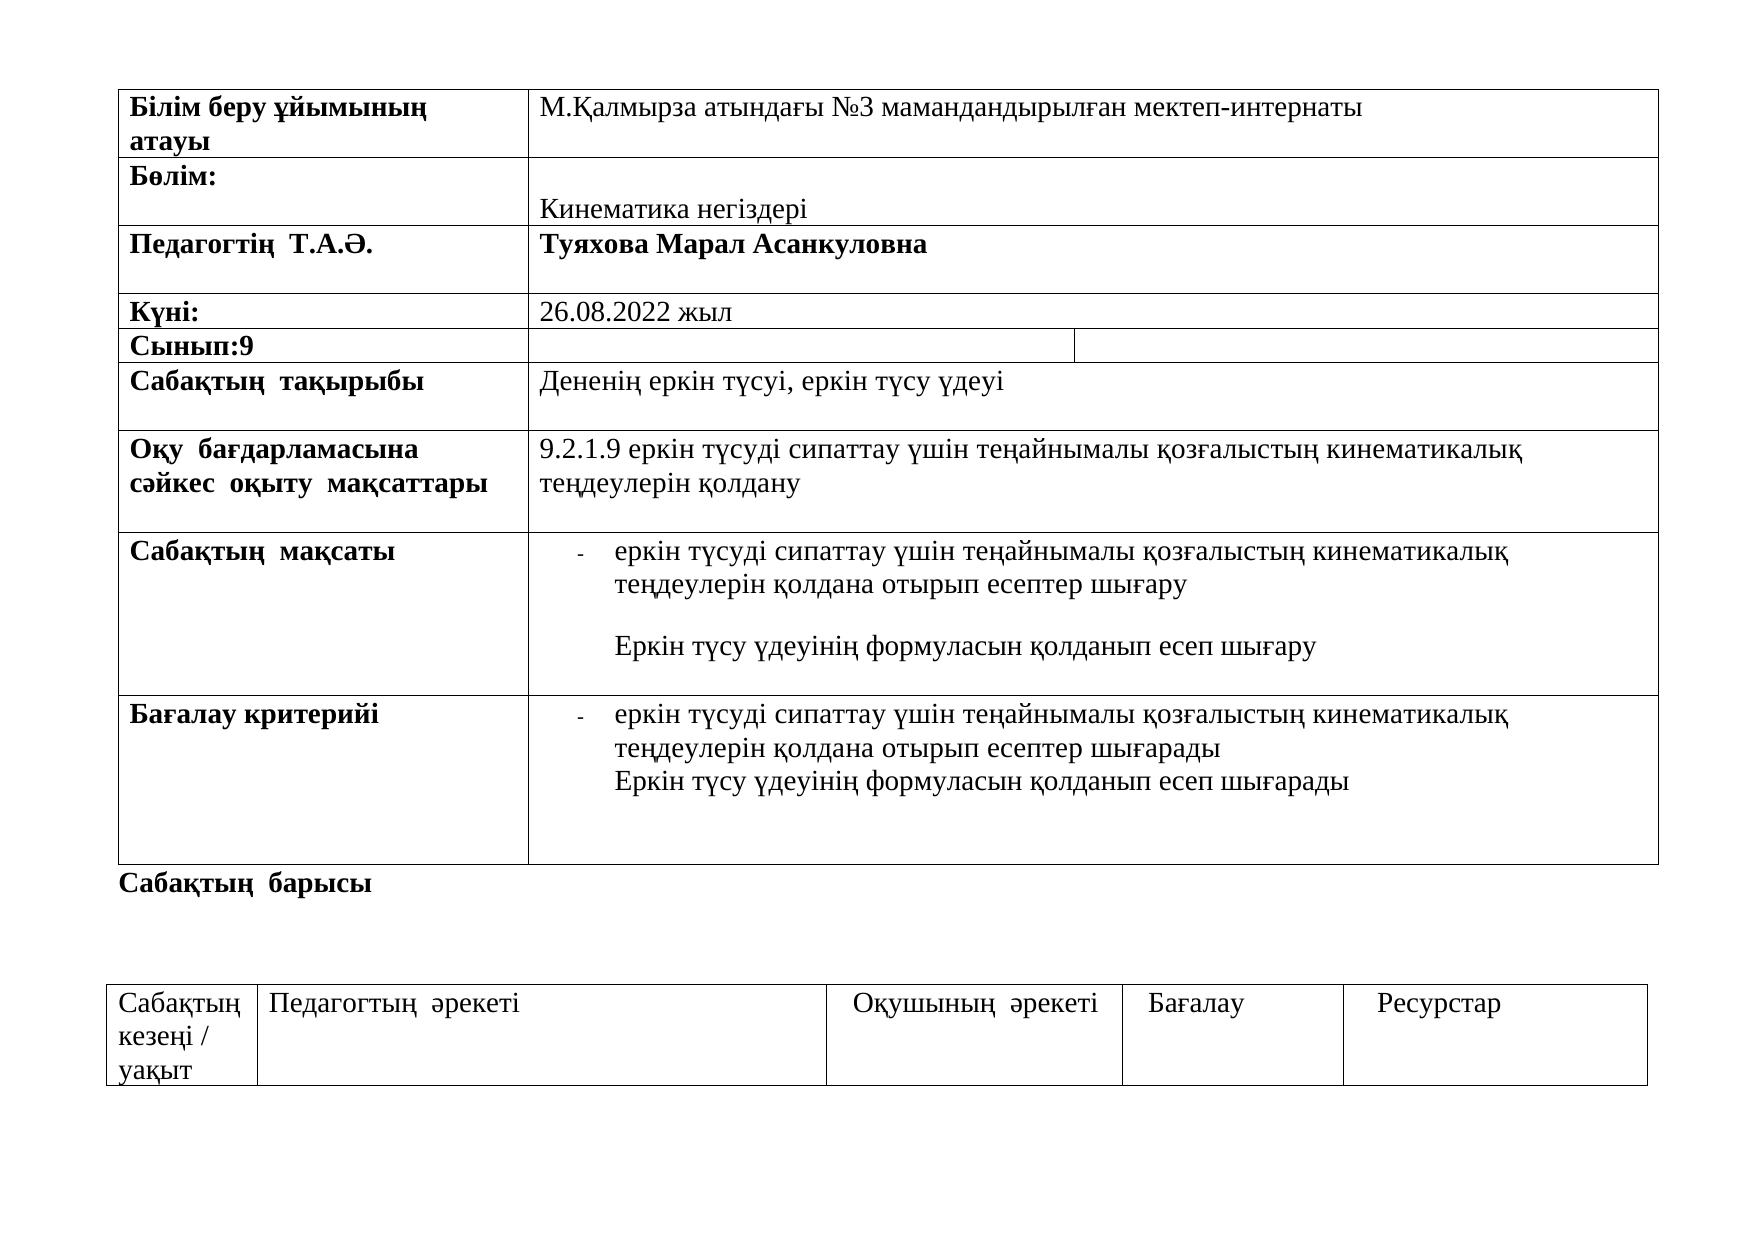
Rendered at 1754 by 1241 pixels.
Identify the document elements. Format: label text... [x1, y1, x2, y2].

table_header Педагогтың әрекеті [258, 985, 826, 1085]
table_header Оқушының әрекеті [827, 985, 1122, 1085]
table_cell 26.08.2022 жыл [529, 294, 1658, 327]
table_cell еркін түсуді сипаттау үшін теңайнымалы қозғалыстың кинематикалық теңдеулерін қолдана отырып есептер шығару Еркін түсу үдеуінің формуласын қолданып есеп шығару [529, 533, 1658, 695]
table_cell [1075, 329, 1658, 362]
table_cell Оқу бағдарламасына сәйкес оқыту мақсаттары [119, 431, 528, 532]
table_cell Бөлім: [119, 158, 528, 225]
table_cell Сынып:9 [119, 329, 528, 362]
table_header Сабақтың кезеңі / уақыт [107, 985, 257, 1085]
table_cell Дененiң еркiн түсуi, еркiн түсу үдеуi [529, 363, 1658, 430]
table_cell Сабақтың тақырыбы [119, 363, 528, 430]
table_cell Кинематика негіздері [529, 158, 1658, 225]
table_header Білім беру ұйымының атауы [119, 90, 528, 157]
table_cell Сабақтың мақсаты [119, 533, 528, 695]
table_header Бағалау [1123, 985, 1343, 1085]
table_cell еркін түсуді сипаттау үшін теңайнымалы қозғалыстың кинематикалық теңдеулерін қолдана отырып есептер шығарады Еркін түсу үдеуінің формуласын қолданып есеп шығарады [529, 696, 1658, 864]
table_header М.Қалмырза атындағы №3 мамандандырылған мектеп-интернаты [529, 90, 1658, 157]
table_cell Туяхова Марал Асанкуловна [529, 226, 1658, 293]
table_cell Бағалау критерийі [119, 696, 528, 864]
table_cell Педагогтің Т.А.Ә. [119, 226, 528, 293]
table_cell 9.2.1.9 еркін түсуді сипаттау үшін теңайнымалы қозғалыстың кинематикалық теңдеулерін қолдану [529, 431, 1658, 532]
table_header Ресурстар [1344, 985, 1647, 1085]
text Сабақтың барысы [118, 865, 1636, 898]
table_cell [529, 329, 1074, 362]
table_cell Күні: [119, 294, 528, 327]
